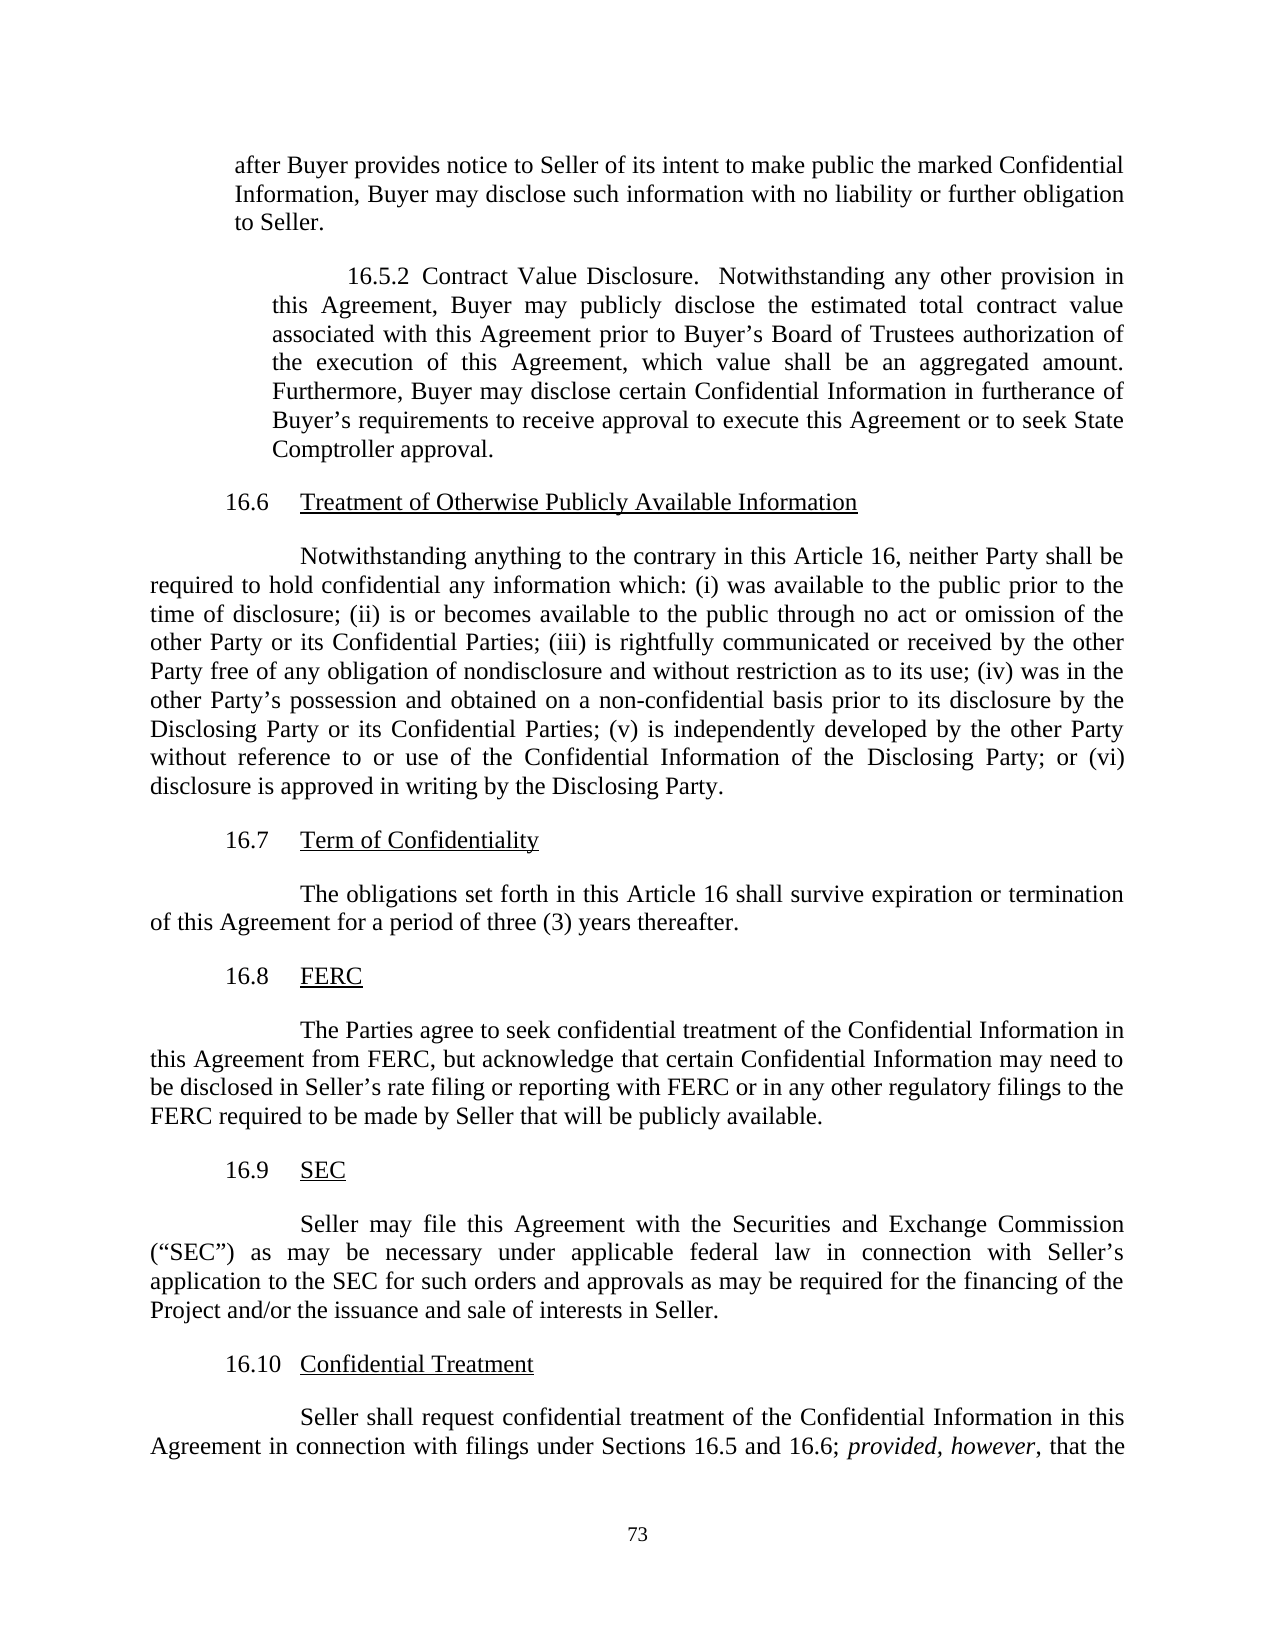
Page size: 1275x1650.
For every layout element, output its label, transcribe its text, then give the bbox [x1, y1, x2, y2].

subtitle Notwithstanding anything to the contrary in this Article 16, neither Party shall be required to hold confidential any information which: (i) was available to the public prior to the time of disclosure; (ii) is or becomes available to the public through no act or omission of the other Party or its Confidential Parties; (iii) is rightfully communicated or received by the other Party free of any obligation of nondisclosure and without restriction as to its use; (iv) was in the other Party’s possession and obtained on a non-confidential basis prior to its disclosure by the Disclosing Party or its Confidential Parties; (v) is independently developed by the other Party without reference to or use of the Confidential Information of the Disclosing Party; or (vi) disclosure is approved in writing by the Disclosing Party. [150, 541, 1125, 800]
subtitle The obligations set forth in this Article 16 shall survive expiration or termination of this Agreement for a period of three (3) years thereafter. [150, 879, 1125, 936]
subtitle FERC [150, 961, 1125, 990]
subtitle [150, 1402, 1125, 1460]
subtitle SEC [150, 1155, 1125, 1184]
subtitle Contract Value Disclosure. Notwithstanding any other provision in this Agreement, Buyer may publicly disclose the estimated total contract value associated with this Agreement prior to Buyer’s Board of Trustees authorization of the execution of this Agreement, which value shall be an aggregated amount. Furthermore, Buyer may disclose certain Confidential Information in furtherance of Buyer’s requirements to receive approval to execute this Agreement or to seek State Comptroller approval. [272, 261, 1125, 462]
subtitle Confidential Treatment [150, 1349, 1125, 1377]
subtitle Treatment of Otherwise Publicly Available Information [150, 487, 1125, 516]
subtitle Seller may file this Agreement with the Securities and Exchange Commission (“SEC”) as may be necessary under applicable federal law in connection with Seller’s application to the SEC for such orders and approvals as may be required for the financing of the Project and/or the issuance and sale of interests in Seller. [150, 1209, 1125, 1324]
subtitle Term of Confidentiality [150, 825, 1125, 854]
subtitle The Parties agree to seek confidential treatment of the Confidential Information in this Agreement from FERC, but acknowledge that certain Confidential Information may need to be disclosed in Seller’s rate filing or reporting with FERC or in any other regulatory filings to the FERC required to be made by Seller that will be publicly available. [150, 1015, 1125, 1130]
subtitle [234, 150, 1125, 236]
